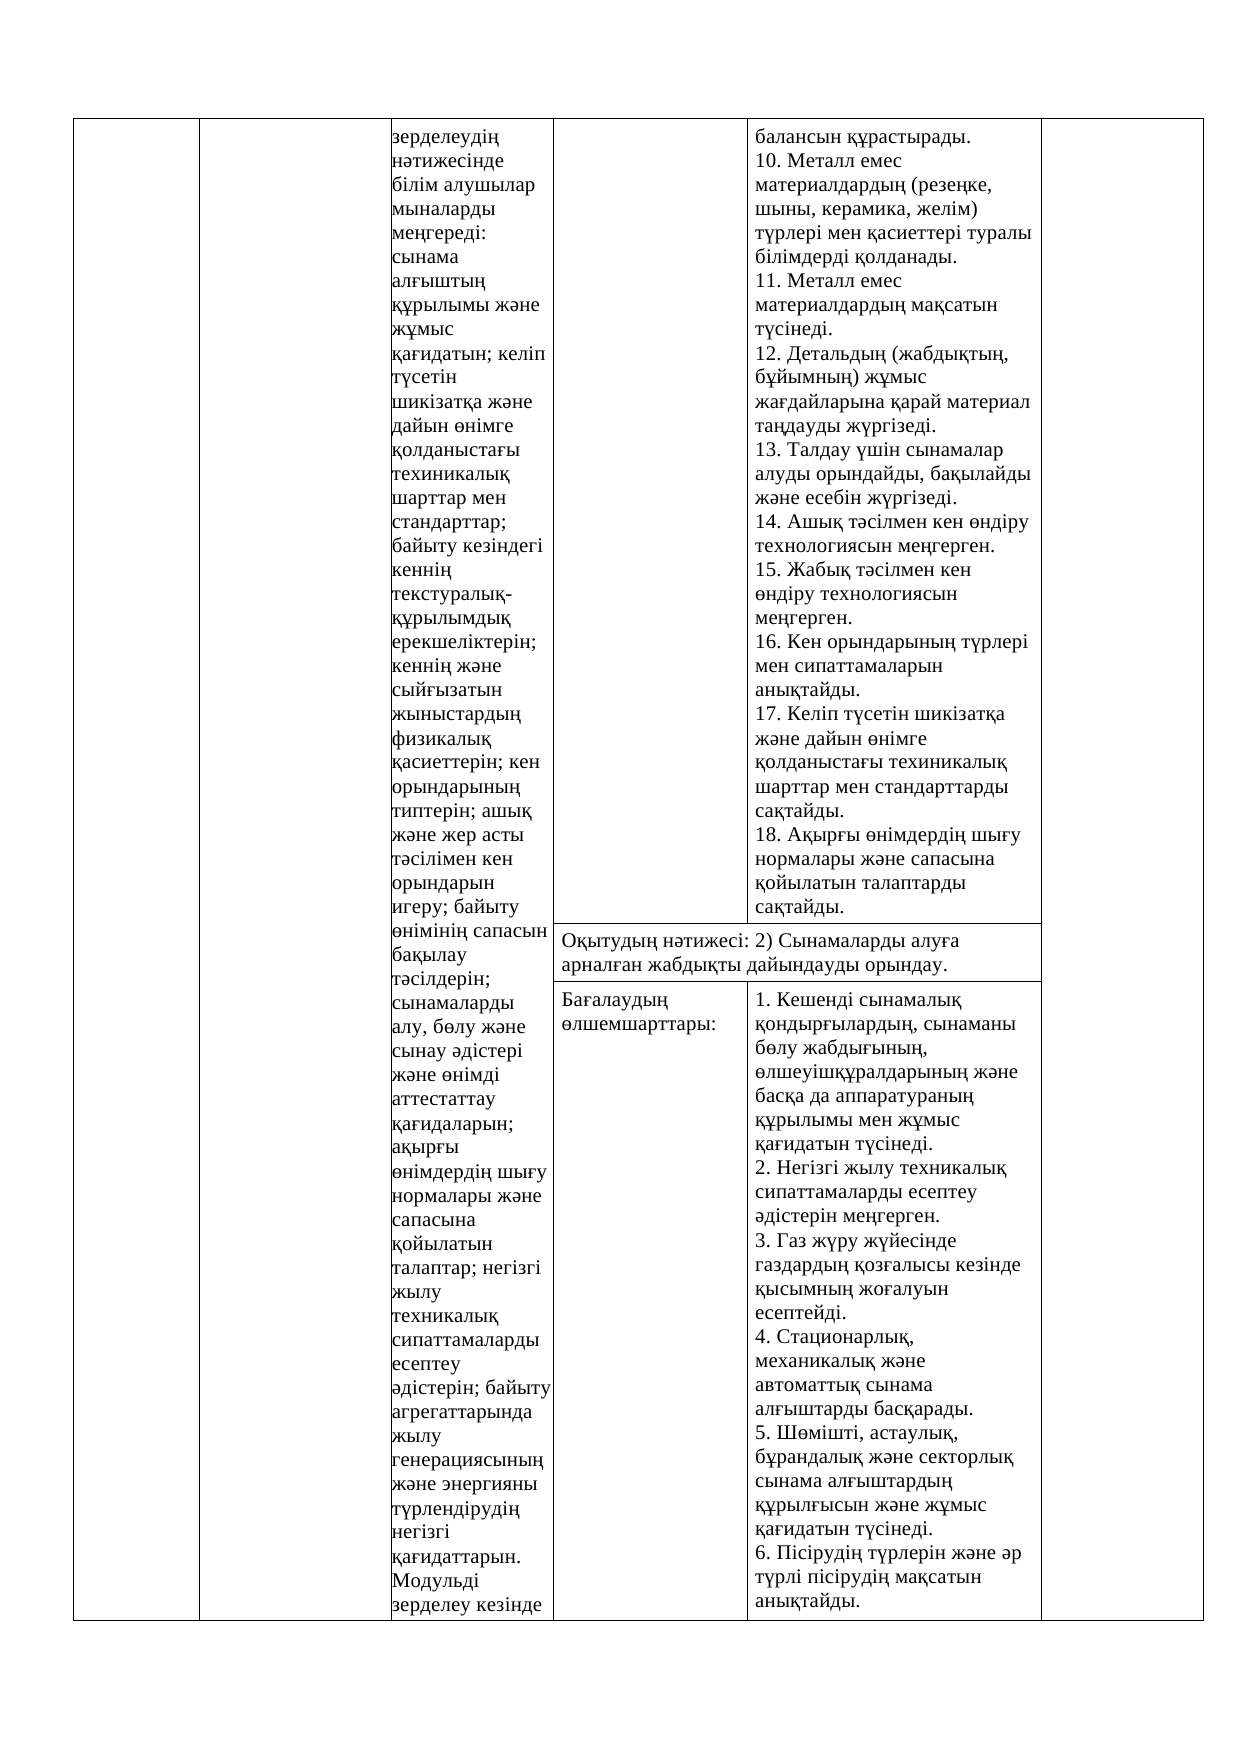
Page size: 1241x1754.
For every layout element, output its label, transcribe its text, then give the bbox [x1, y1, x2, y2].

table_cell Оқытудың нәтижесі: 2) Сынамаларды алуға арналған жабдықты дайындауды орындау. [554, 924, 1041, 981]
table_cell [748, 119, 1041, 923]
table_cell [748, 982, 1041, 1620]
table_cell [554, 119, 747, 923]
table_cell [554, 982, 747, 1620]
